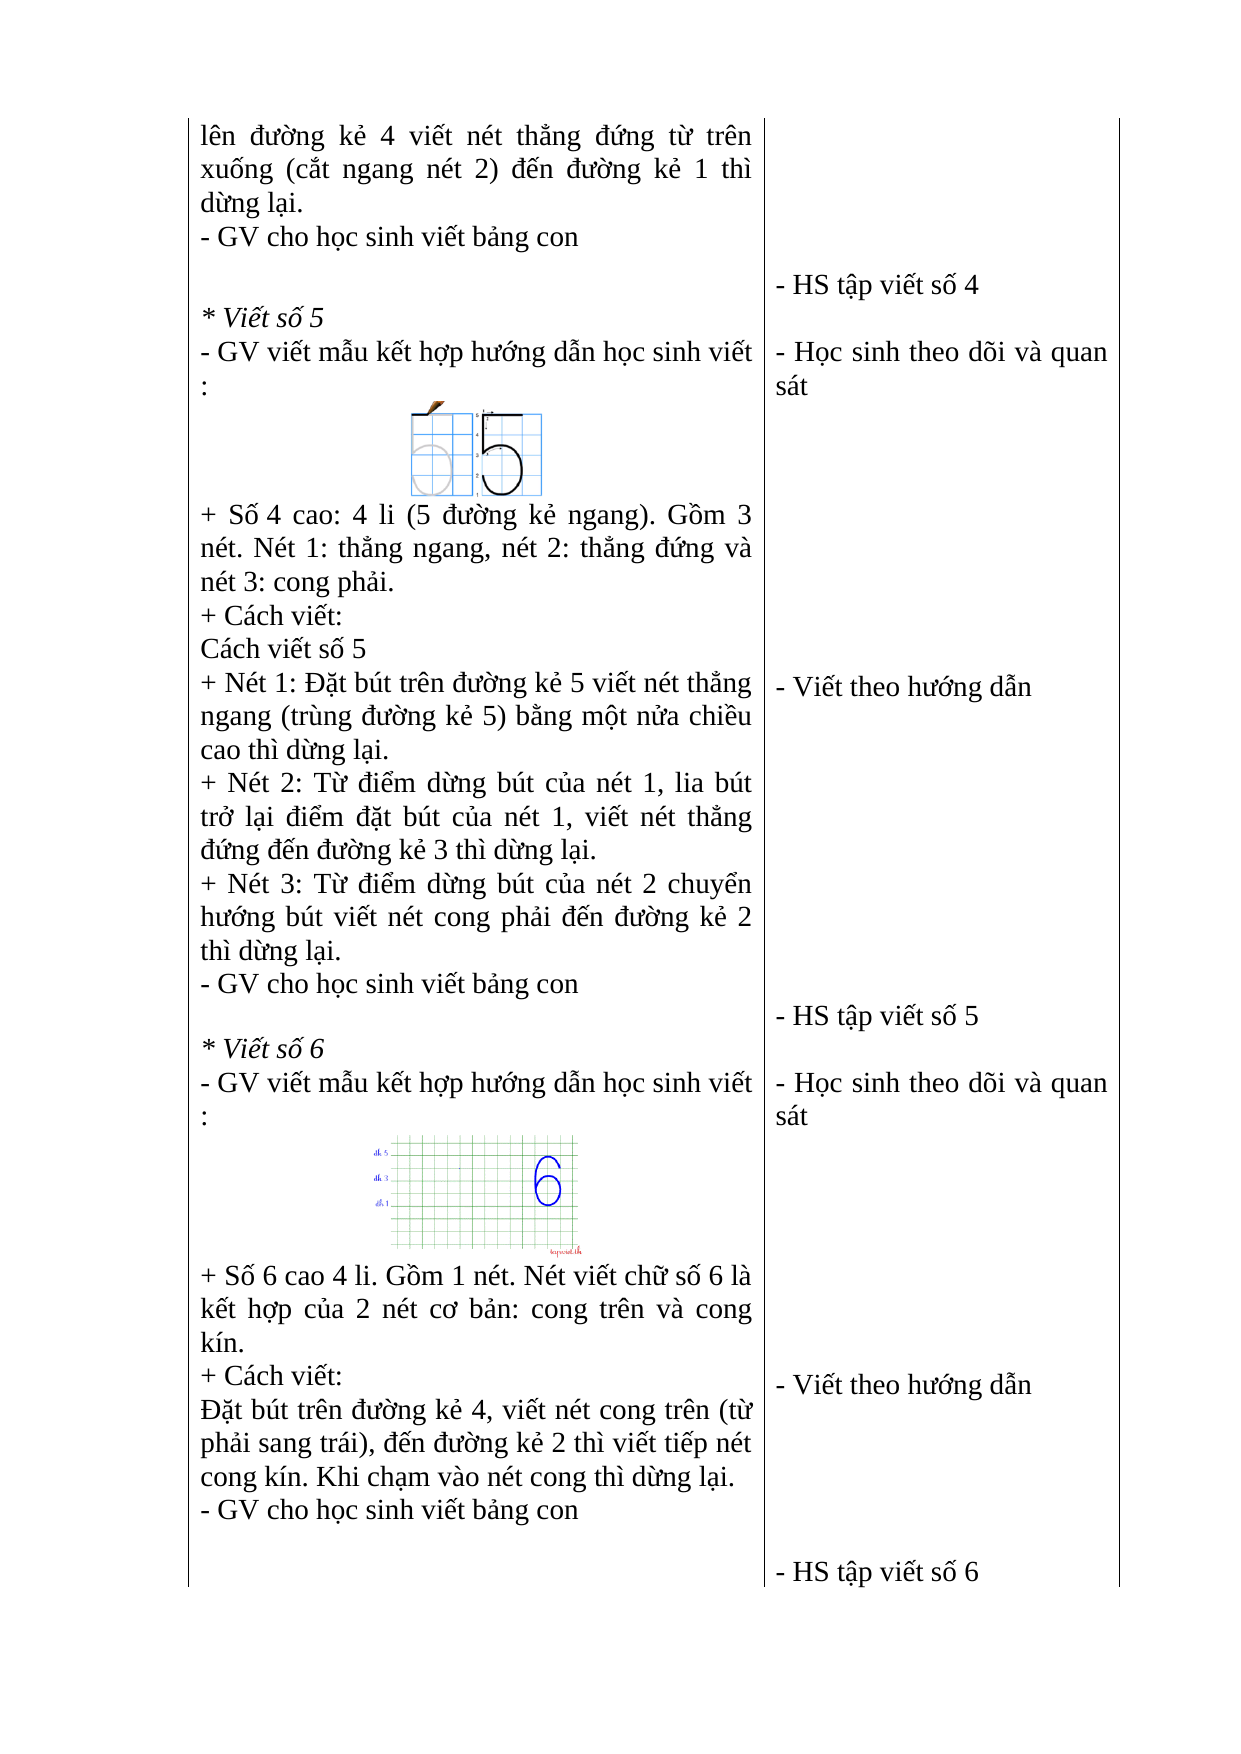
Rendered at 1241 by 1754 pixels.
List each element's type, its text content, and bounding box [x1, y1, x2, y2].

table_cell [765, 118, 1119, 301]
picture [369, 1132, 584, 1258]
picture [410, 401, 543, 498]
table_cell * Viết số 5 - GV viết mẫu kết hợp hướng dẫn học sinh viết : + Số 4 cao: 4 li (5 đường kẻ ngang). Gồm 3 nét. Nét 1: thẳng ngang, nét 2: thẳng đứng và nét 3: cong phải. + Cách viết: Cách viết số 5 + Nét 1: Đặt bút trên đường kẻ 5 viết nét thẳng ngang (trùng đường kẻ 5) bằng một nửa chiều cao thì dừng lại. + Nét 2: Từ điểm dừng bút của nét 1, lia bút trở lại điểm đặt bút của nét 1, viết nét thẳng đứng đến đường kẻ 3 thì dừng lại. + Nét 3: Từ điểm dừng bút của nét 2 chuyển hướng bút viết nét cong phải đến đường kẻ 2 thì dừng lại. - GV cho học sinh viết bảng con [189, 301, 764, 1031]
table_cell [189, 118, 764, 301]
table_cell * Viết số 6 - GV viết mẫu kết hợp hướng dẫn học sinh viết : + Số 6 cao 4 li. Gồm 1 nét. Nét viết chữ số 6 là kết hợp của 2 nét cơ bản: cong trên và cong kín. + Cách viết: Đặt bút trên đường kẻ 4, viết nét cong trên (từ phải sang trái), đến đường kẻ 2 thì viết tiếp nét cong kín. Khi chạm vào nét cong thì dừng lại. - GV cho học sinh viết bảng con [189, 1031, 764, 1587]
table_cell - Học sinh theo dõi và quan sát - Viết theo hướng dẫn - HS tập viết số 6 [765, 1031, 1119, 1587]
table_cell - Học sinh theo dõi và quan sát - Viết theo hướng dẫn - HS tập viết số 5 [765, 301, 1119, 1031]
